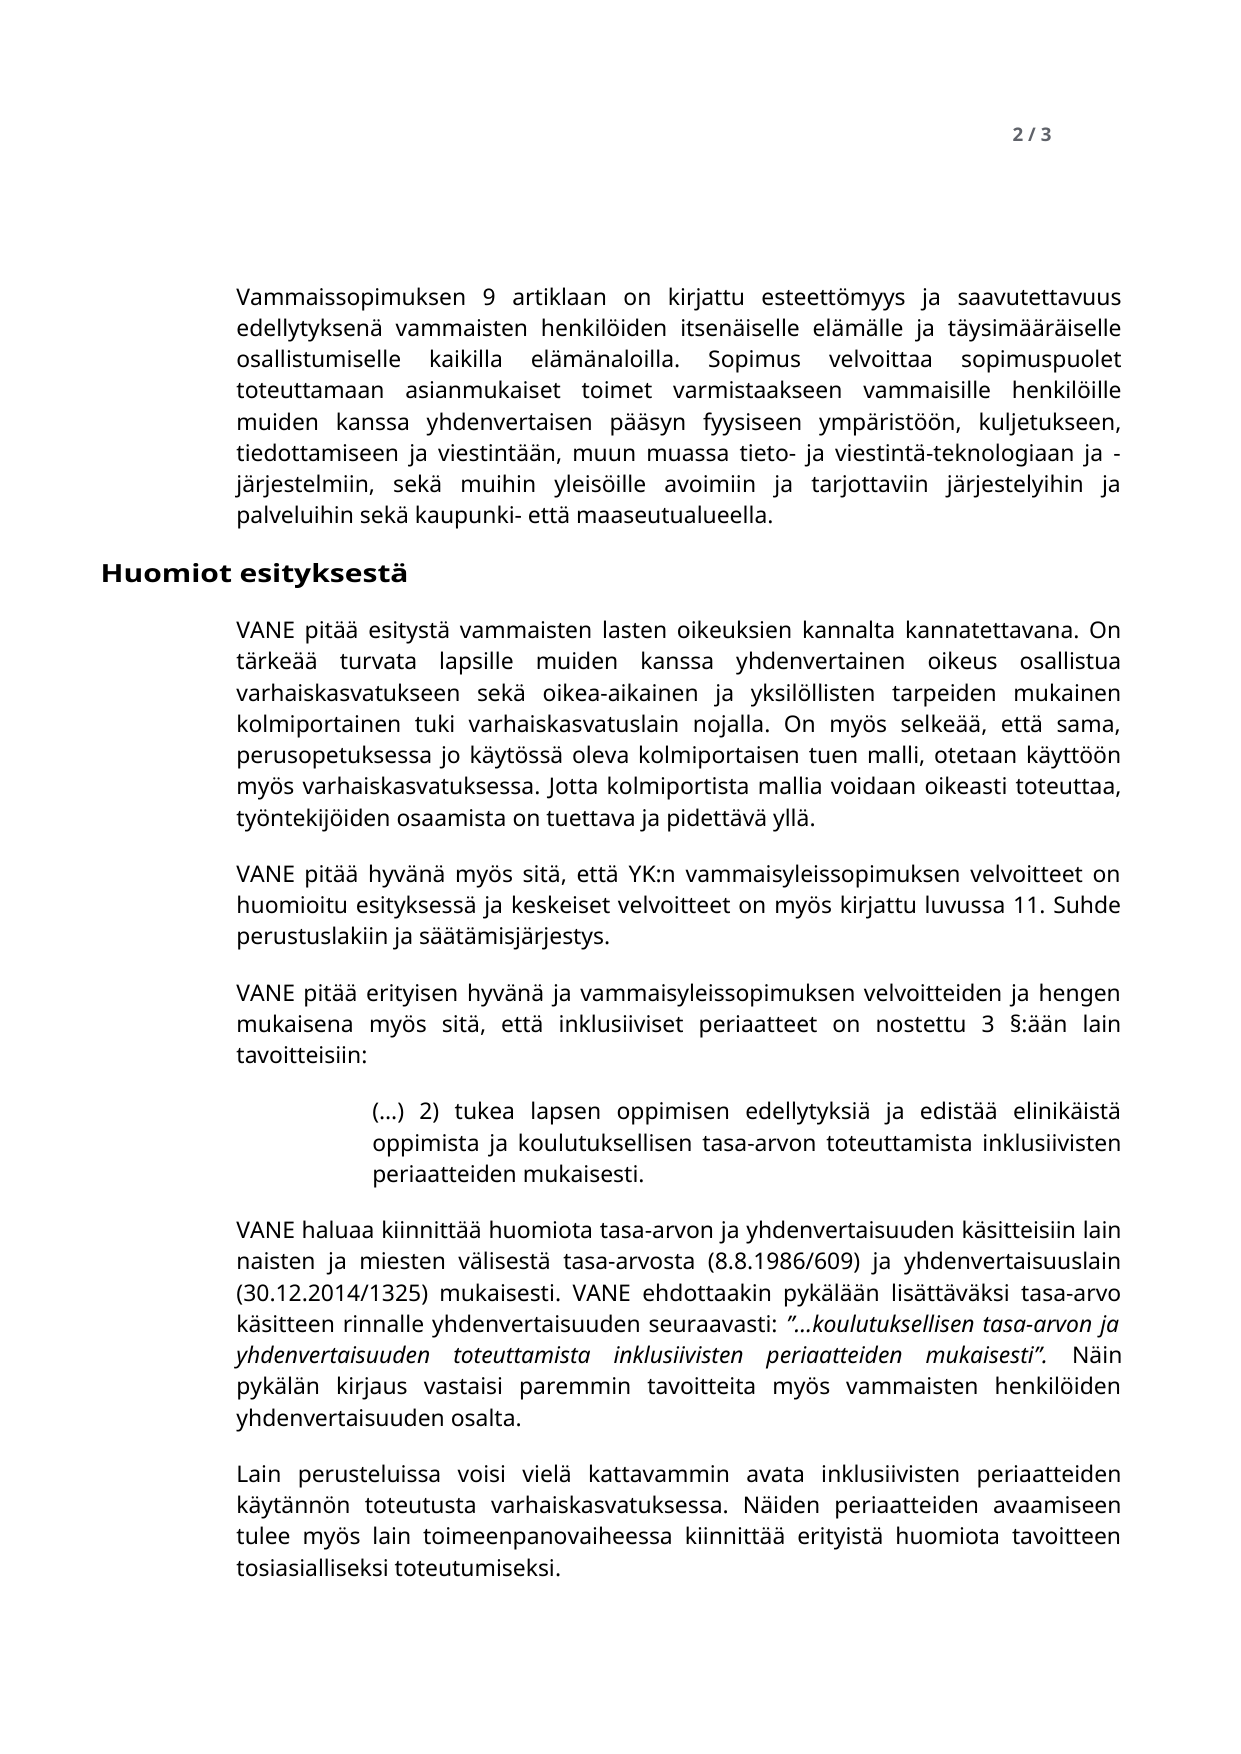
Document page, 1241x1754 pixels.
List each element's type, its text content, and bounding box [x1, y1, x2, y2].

text Lain perusteluissa voisi vielä kattavammin avata inklusiivisten periaatteiden käytännön toteutusta varhaiskasvatuksessa. Näiden periaatteiden avaamiseen tulee myös lain toimeenpanovaiheessa kiinnittää erityistä huomiota tavoitteen tosiasialliseksi toteutumiseksi. [236, 1458, 1122, 1583]
text VANE haluaa kiinnittää huomiota tasa-arvon ja yhdenvertaisuuden käsitteisiin lain naisten ja miesten välisestä tasa-arvosta (8.8.1986/609) ja yhdenvertaisuuslain (30.12.2014/1325) mukaisesti. VANE ehdottaakin pykälään lisättäväksi tasa-arvo käsitteen rinnalle yhdenvertaisuuden seuraavasti: ”…koulutuksellisen tasa-arvon ja yhdenvertaisuuden toteuttamista inklusiivisten periaatteiden mukaisesti”. Näin pykälän kirjaus vastaisi paremmin tavoitteita myös vammaisten henkilöiden yhdenvertaisuuden osalta. [236, 1214, 1122, 1433]
text VANE pitää hyvänä myös sitä, että YK:n vammaisyleissopimuksen velvoitteet on huomioitu esityksessä ja keskeiset velvoitteet on myös kirjattu luvussa 11. Suhde perustuslakiin ja säätämisjärjestys. [236, 858, 1122, 951]
text VANE pitää erityisen hyvänä ja vammaisyleissopimuksen velvoitteiden ja hengen mukaisena myös sitä, että inklusiiviset periaatteet on nostettu 3 §:ään lain tavoitteisiin: [236, 976, 1122, 1070]
text (…) 2) tukea lapsen oppimisen edellytyksiä ja edistää elinikäistä oppimista ja koulutuksellisen tasa-arvon toteuttamista inklusiivisten periaatteiden mukaisesti. [372, 1095, 1122, 1189]
text VANE pitää esitystä vammaisten lasten oikeuksien kannalta kannatettavana. On tärkeää turvata lapsille muiden kanssa yhdenvertainen oikeus osallistua varhaiskasvatukseen sekä oikea-aikainen ja yksilöllisten tarpeiden mukainen kolmiportainen tuki varhaiskasvatuslain nojalla. On myös selkeää, että sama, perusopetuksessa jo käytössä oleva kolmiportaisen tuen malli, otetaan käyttöön myös varhaiskasvatuksessa. Jotta kolmiportista mallia voidaan oikeasti toteuttaa, työntekijöiden osaamista on tuettava ja pidettävä yllä. [236, 614, 1122, 833]
subtitle Huomiot esityksestä [100, 556, 1122, 589]
text Vammaissopimuksen 9 artiklaan on kirjattu esteettömyys ja saavutettavuus edellytyksenä vammaisten henkilöiden itsenäiselle elämälle ja täysimääräiselle osallistumiselle kaikilla elämänaloilla. Sopimus velvoittaa sopimuspuolet toteuttamaan asianmukaiset toimet varmistaakseen vammaisille henkilöille muiden kanssa yhdenvertaisen pääsyn fyysiseen ympäristöön, kuljetukseen, tiedottamiseen ja viestintään, muun muassa tieto- ja viestintä-teknologiaan ja -järjestelmiin, sekä muihin yleisöille avoimiin ja tarjottaviin järjestelyihin ja palveluihin sekä kaupunki- että maaseutualueella. [236, 281, 1122, 531]
